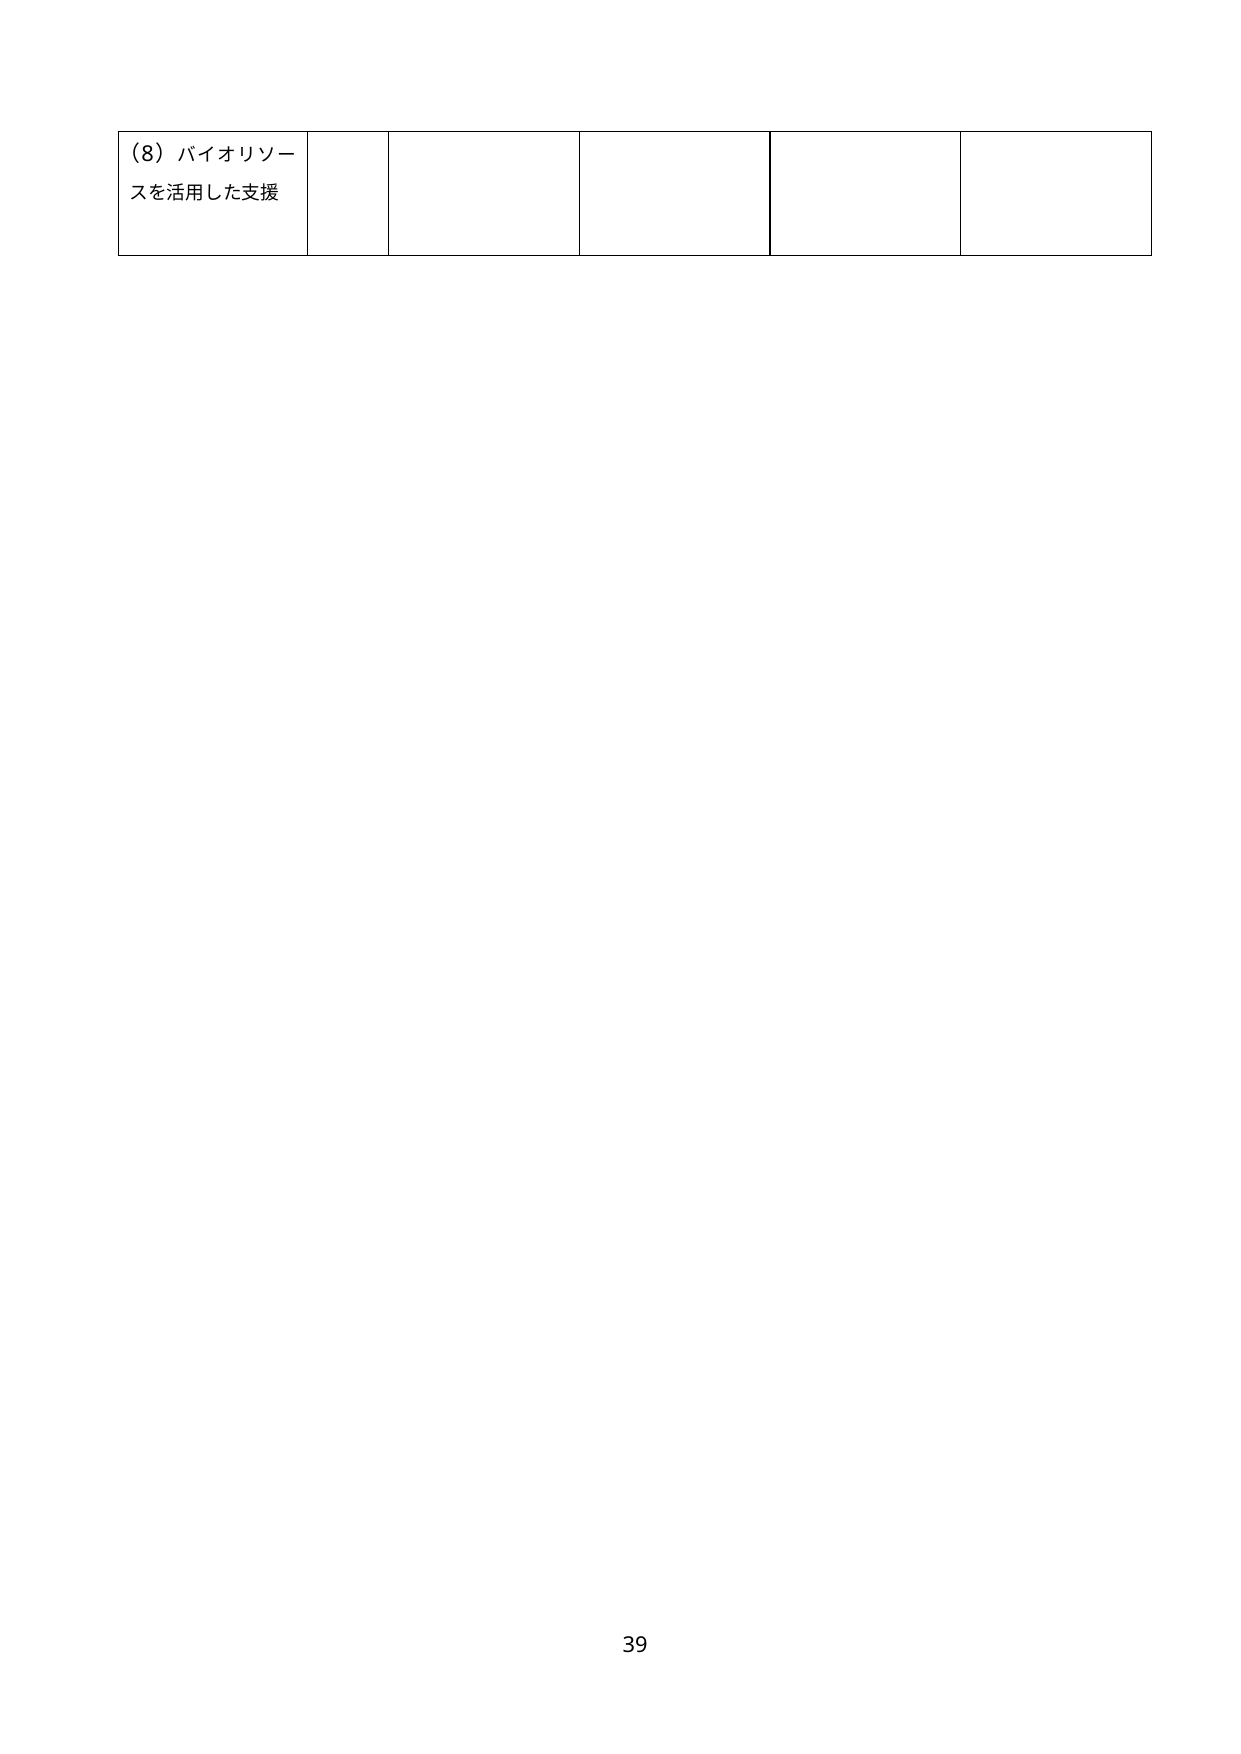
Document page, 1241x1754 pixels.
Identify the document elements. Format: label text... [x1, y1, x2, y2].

table_cell [865, 132, 960, 255]
table_cell [674, 132, 769, 255]
table_cell [580, 132, 674, 255]
table_cell [771, 132, 865, 255]
table_cell （8）バイオリソースを活用した支援 [119, 132, 307, 255]
table_cell [961, 132, 1056, 255]
table_cell [484, 132, 579, 255]
table_cell [308, 132, 388, 255]
table_cell [389, 132, 484, 255]
table_cell [1056, 132, 1151, 255]
